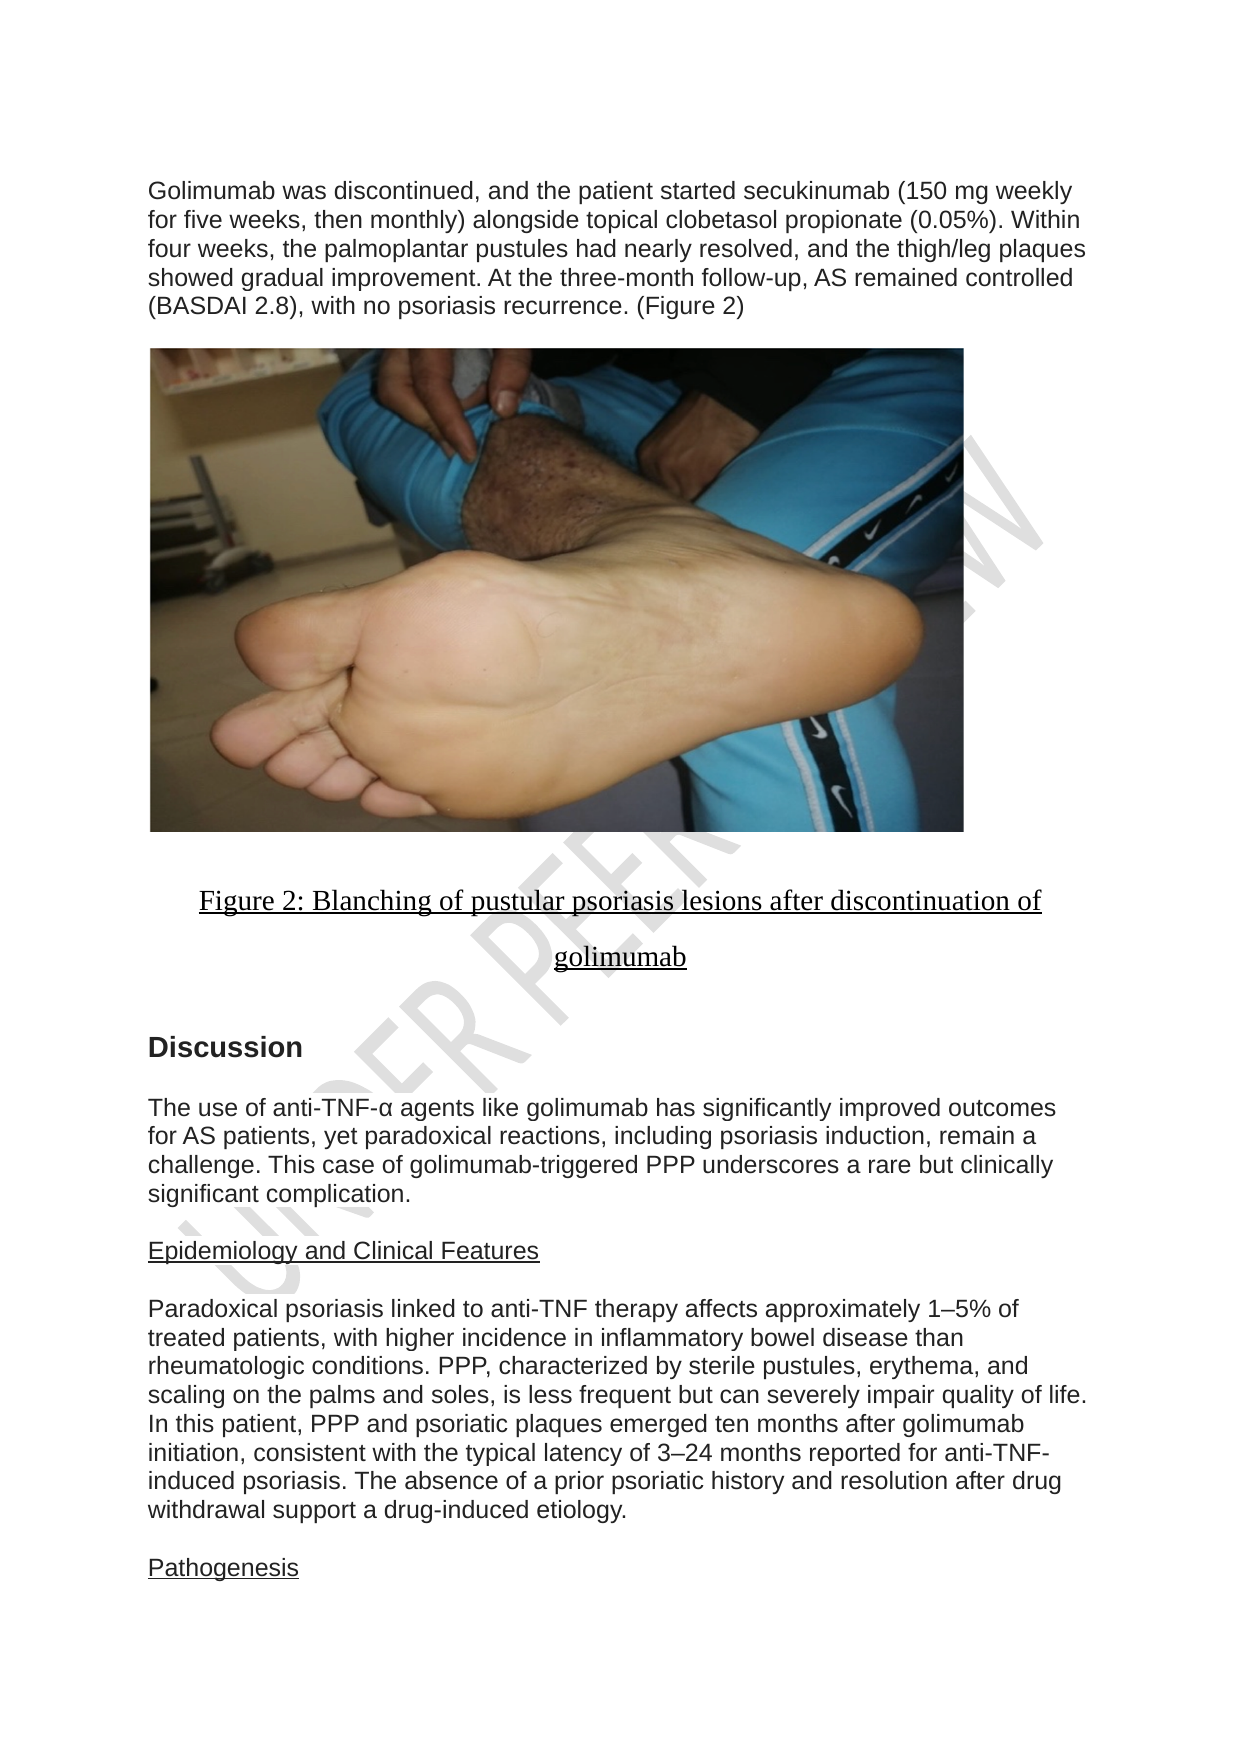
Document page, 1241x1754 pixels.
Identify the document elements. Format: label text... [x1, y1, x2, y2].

text Figure 2: Blanching of pustular psoriasis lesions after discontinuation of golimumab [148, 860, 1093, 973]
text Discussion [148, 1001, 1093, 1064]
text Golimumab was discontinued, and the patient started secukinumab (150 mg weekly for five weeks, then monthly) alongside topical clobetasol propionate (0.05%). Within four weeks, the palmoplantar pustules had nearly resolved, and the thigh/leg plaques showed gradual improvement. At the three-month follow-up, AS remained controlled (BASDAI 2.8), with no psoriasis recurrence. (Figure 2) [148, 148, 1093, 320]
picture [147, 348, 964, 832]
text Paradoxical psoriasis linked to anti-TNF therapy affects approximately 1–5% of treated patients, with higher incidence in inflammatory bowel disease than rheumatologic conditions. PPP, characterized by sterile pustules, erythema, and scaling on the palms and soles, is less frequent but can severely impair quality of life. In this patient, PPP and psoriatic plaques emerged ten months after golimumab initiation, consistent with the typical latency of 3–24 months reported for anti-TNF-induced psoriasis. The absence of a prior psoriatic history and resolution after drug withdrawal support a drug-induced etiology. [148, 1265, 1093, 1524]
text Epidemiology and Clinical Features [148, 1207, 1093, 1265]
text Pathogenesis [148, 1524, 1093, 1581]
text The use of anti-TNF-α agents like golimumab has significantly improved outcomes for AS patients, yet paradoxical reactions, including psoriasis induction, remain a challenge. This case of golimumab-triggered PPP underscores a rare but clinically significant complication. [148, 1064, 1093, 1207]
